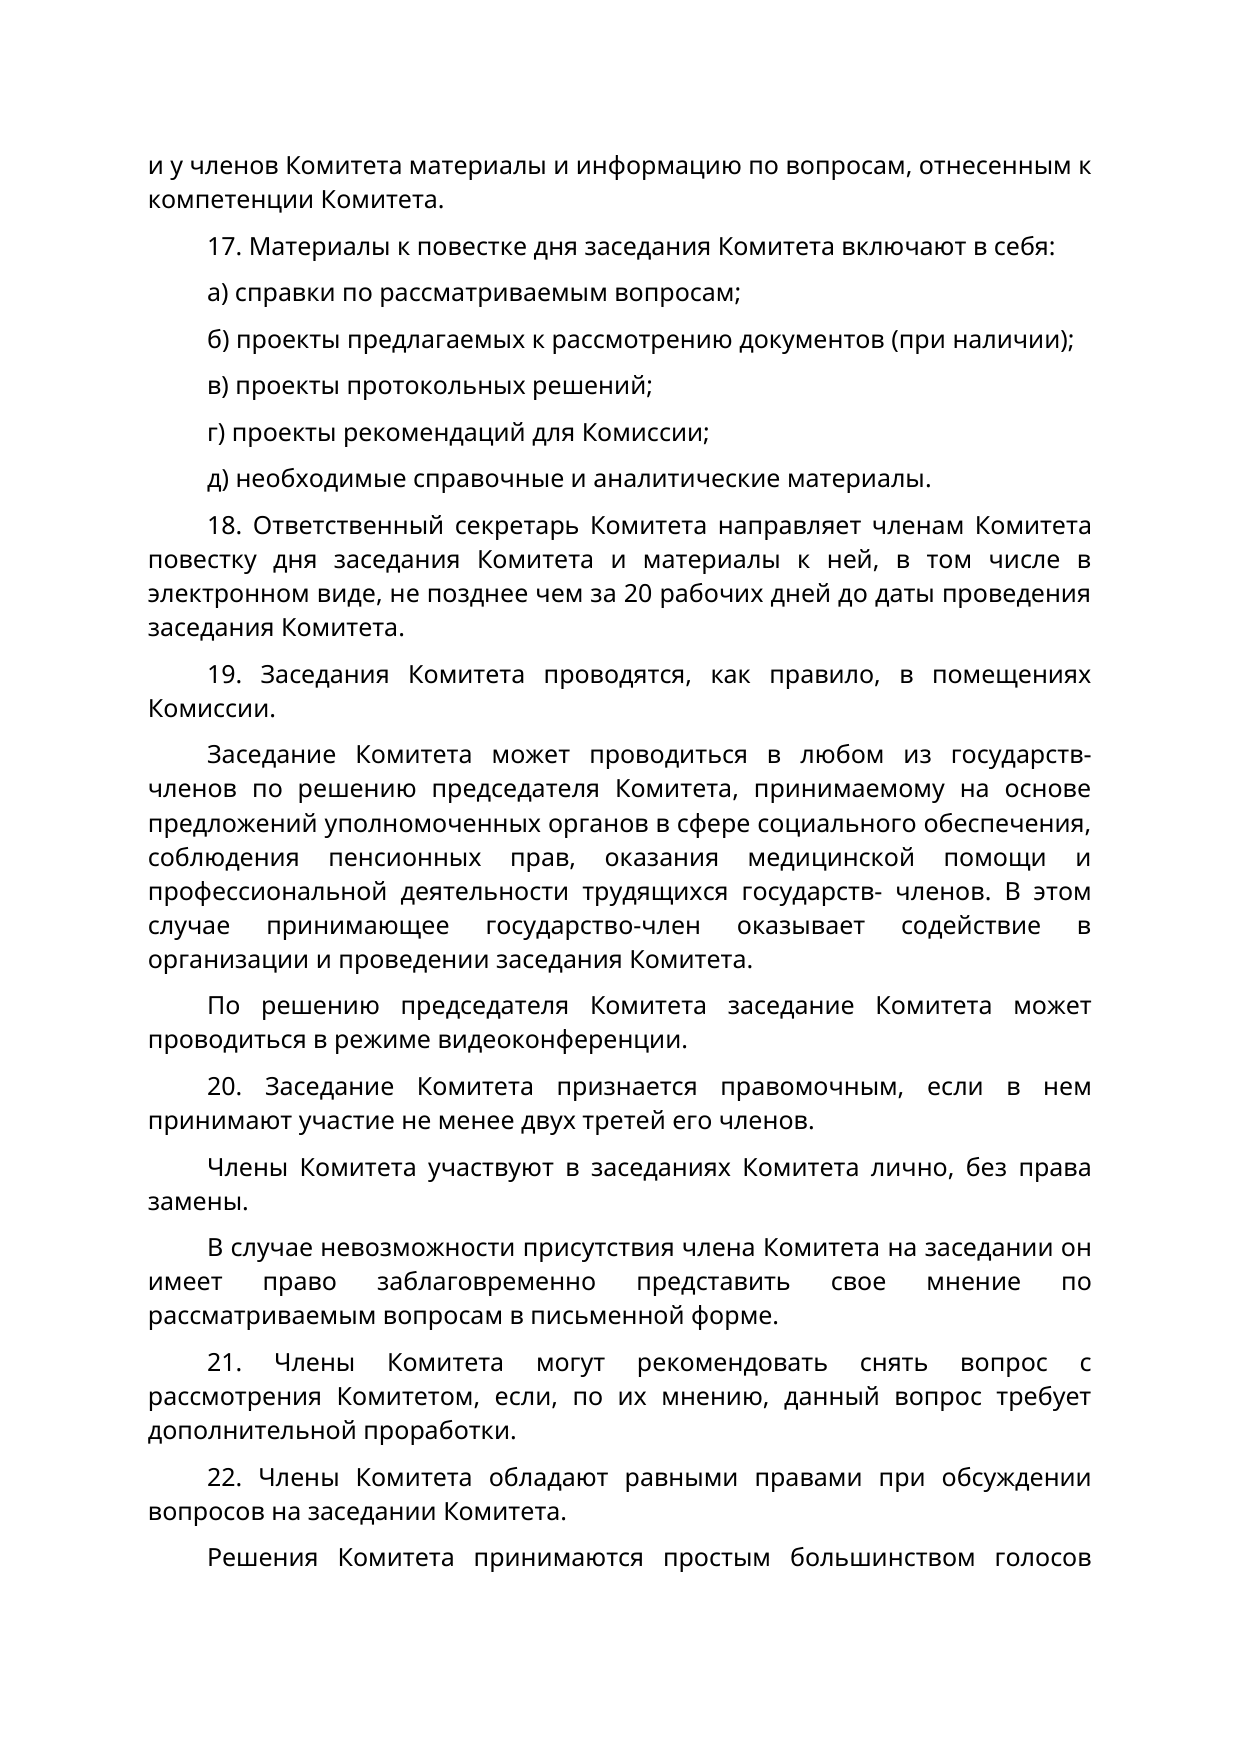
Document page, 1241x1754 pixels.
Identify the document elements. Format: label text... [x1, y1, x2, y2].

text В случае невозможности присутствия члена Комитета на заседании он имеет право заблаговременно представить свое мнение по рассматриваемым вопросам в письменной форме. [148, 1230, 1092, 1332]
text 17. Материалы к повестке дня заседания Комитета включают в себя: [148, 228, 1092, 262]
text 21. Члены Комитета могут рекомендовать снять вопрос с рассмотрения Комитетом, если, по их мнению, данный вопрос требует дополнительной проработки. [148, 1344, 1092, 1447]
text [148, 1540, 1092, 1574]
text б) проекты предлагаемых к рассмотрению документов (при наличии); [148, 321, 1092, 356]
text 19. Заседания Комитета проводятся, как правило, в помещениях Комиссии. [148, 656, 1092, 724]
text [148, 148, 1092, 216]
text в) проекты протокольных решений; [148, 368, 1092, 402]
text г) проекты рекомендаций для Комиссии; [148, 414, 1092, 449]
text д) необходимые справочные и аналитические материалы. [148, 461, 1092, 495]
text 22. Члены Комитета обладают равными правами при обсуждении вопросов на заседании Комитета. [148, 1459, 1092, 1527]
text а) справки по рассматриваемым вопросам; [148, 275, 1092, 309]
text По решению председателя Комитета заседание Комитета может проводиться в режиме видеоконференции. [148, 988, 1092, 1056]
text 18. Ответственный секретарь Комитета направляет членам Комитета повестку дня заседания Комитета и материалы к ней, в том числе в электронном виде, не позднее чем за 20 рабочих дней до даты проведения заседания Комитета. [148, 508, 1092, 644]
text Заседание Комитета может проводиться в любом из государств-членов по решению председателя Комитета, принимаемому на основе предложений уполномоченных органов в сфере социального обеспечения, соблюдения пенсионных прав, оказания медицинской помощи и профессиональной деятельности трудящихся государств- членов. В этом случае принимающее государство-член оказывает содействие в организации и проведении заседания Комитета. [148, 737, 1092, 976]
text Члены Комитета участвуют в заседаниях Комитета лично, без права замены. [148, 1149, 1092, 1217]
text 20. Заседание Комитета признается правомочным, если в нем принимают участие не менее двух третей его членов. [148, 1069, 1092, 1137]
